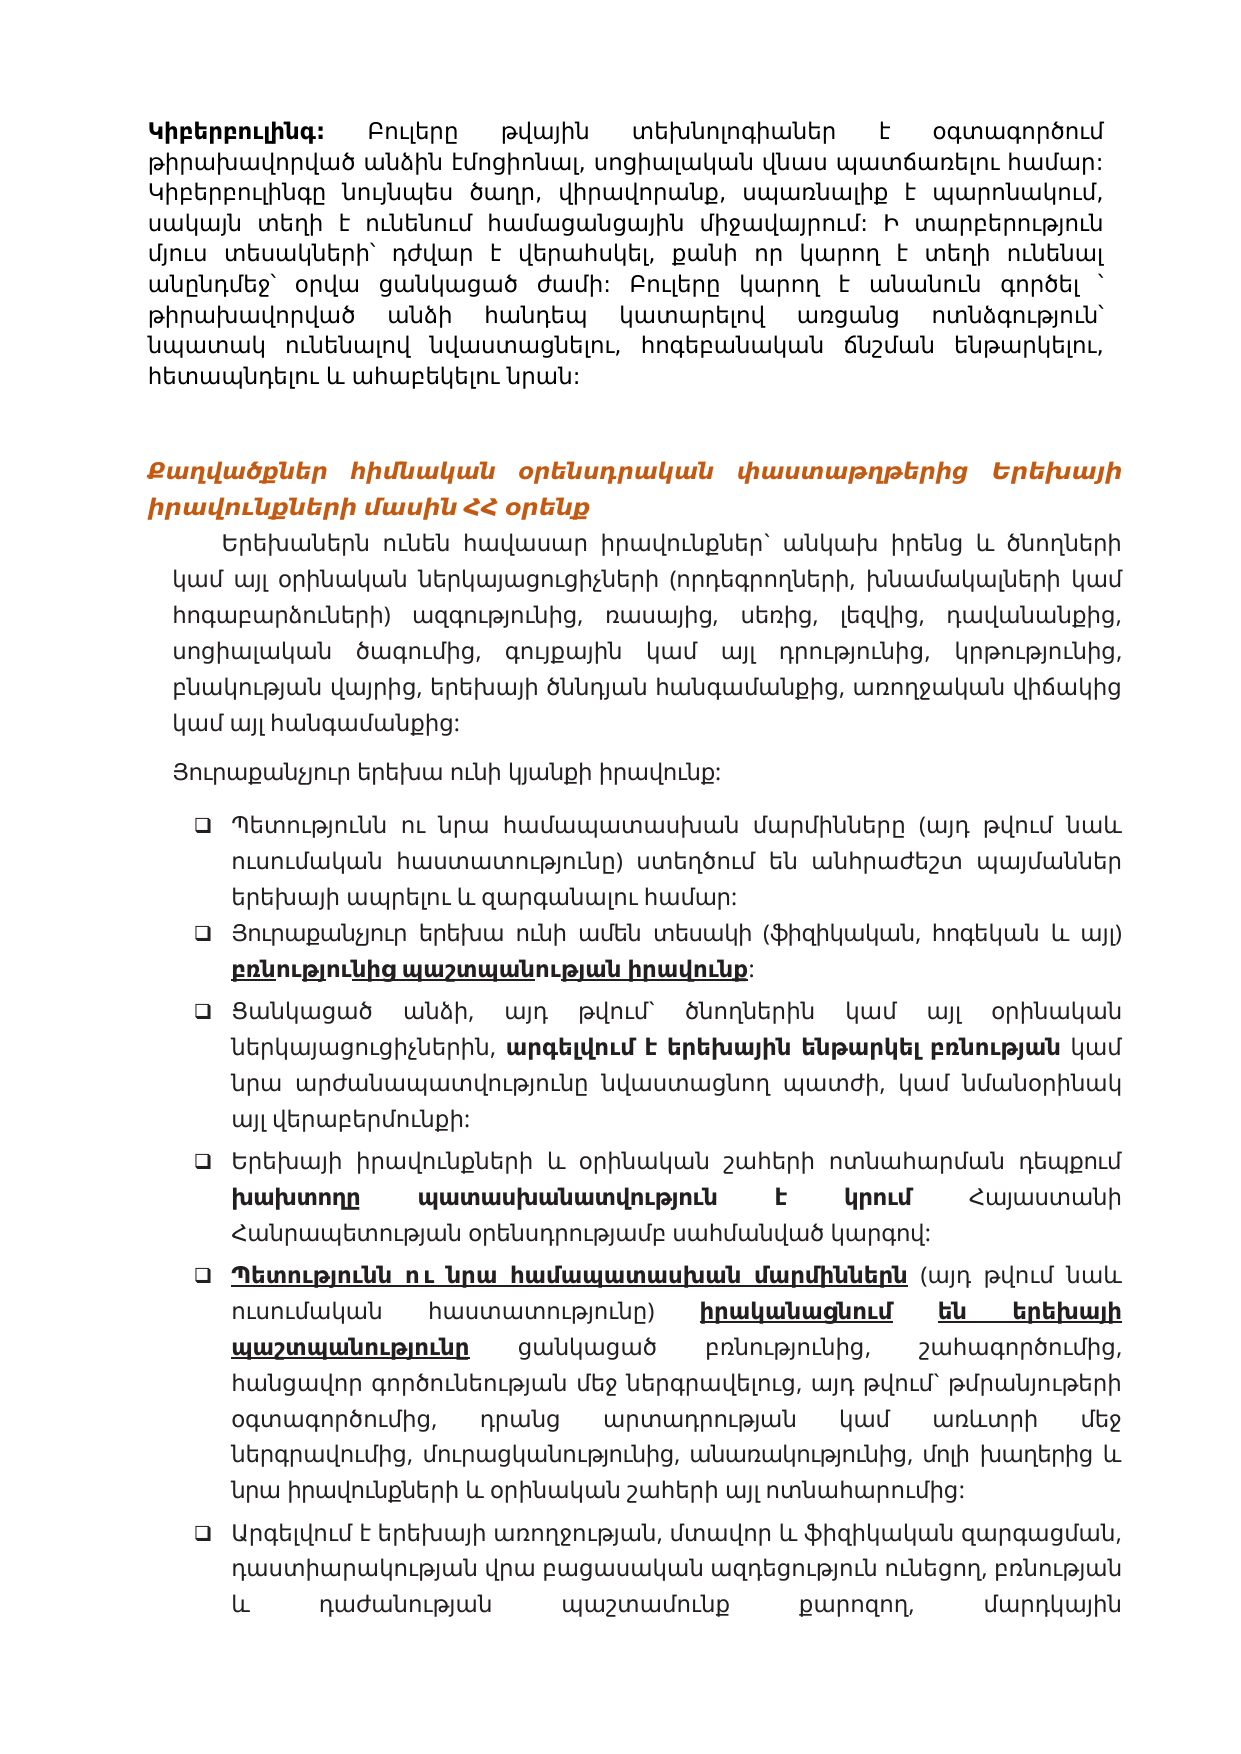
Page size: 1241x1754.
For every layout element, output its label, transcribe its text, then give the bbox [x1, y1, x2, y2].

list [193, 1516, 1122, 1619]
list Պետությունն ու նրա համապատասխան մարմիններն (այդ թվում նաև ուսումական հաստատությունը) իրականացնում են երեխայի պաշտպանությունը ցանկացած բռնությունից, շահագործումից, հանցավոր գործունեության մեջ ներգրավելուց, այդ թվում` թմրանյութերի օգտագործումից, դրանց արտադրության կամ առևտրի մեջ ներգրավումից, մուրացկանությունից, անառակությունից, մոլի խաղերից և նրա իրավունքների և օրինական շահերի այլ ոտնահարումից: [193, 1259, 1122, 1506]
subtitle Քաղվածքներ հիմնական օրենսդրական փաստաթղթերից Երեխայի իրավունքների մասին ՀՀ օրենք [148, 455, 1122, 522]
list Երեխայի իրավունքների և օրինական շահերի ոտնահարման դեպքում խախտողը պատասխանատվություն է կրում Հայաստանի Հանրապետության օրենսդրությամբ սահմանված կարգով: [193, 1145, 1122, 1248]
list Ցանկացած անձի, այդ թվում` ծնողներին կամ այլ օրինական ներկայացուցիչներին, արգելվում է երեխային ենթարկել բռնության կամ նրա արժանապատվությունը նվաստացնող պատժի, կամ նմանօրինակ այլ վերաբերմունքի: [193, 995, 1122, 1134]
text Երեխաներն ունեն հավասար իրավունքներ` անկախ իրենց և ծնողների կամ այլ օրինական ներկայացուցիչների (որդեգրողների, խնամակալների կամ հոգաբարձուների) ազգությունից, ռասայից, սեռից, լեզվից, դավանանքից, սոցիալական ծագումից, գույքային կամ այլ դրությունից, կրթությունից, բնակության վայրից, երեխայի ծննդյան հանգամանքից, առողջական վիճակից կամ այլ հանգամանքից: [172, 527, 1122, 738]
list Պետությունն ու նրա համապատասխան մարմինները (այդ թվում նաև ուսումական հաստատությունը) ստեղծում են անհրաժեշտ պայմաններ երեխայի ապրելու և զարգանալու համար: [193, 809, 1122, 912]
text Յուրաքանչյուր երեխա ունի կյանքի իրավունք: [172, 756, 1122, 787]
list Յուրաքանչյուր երեխա ունի ամեն տեսակի (ֆիզիկական, հոգեկան և այլ) բռնությունից պաշտպանության իրավունք: [193, 917, 1122, 984]
text Կիբերբուլինգ: Բուլերը թվային տեխնոլոգիաներ է օգտագործում թիրախավորված անձին էմոցիոնալ, սոցիալական վնաս պատճառելու համար: Կիբերբուլինգը նույնպես ծաղր, վիրավորանք, սպառնալիք է պարոնակում, սակայն տեղի է ունենում համացանցային միջավայրում: Ի տարբերություն մյուս տեսակների՝ դժվար է վերահսկել, քանի որ կարող է տեղի ունենալ անընդմեջ՝ օրվա ցանկացած ժամի: Բուլերը կարող է անանուն գործել ՝ թիրախավորված անձի հանդեպ կատարելով առցանց ոտնձգություն՝ նպատակ ունենալով նվաստացնելու, հոգեբանական ճնշման ենթարկելու, հետապնդելու և ահաբեկելու նրան: [148, 118, 1104, 390]
